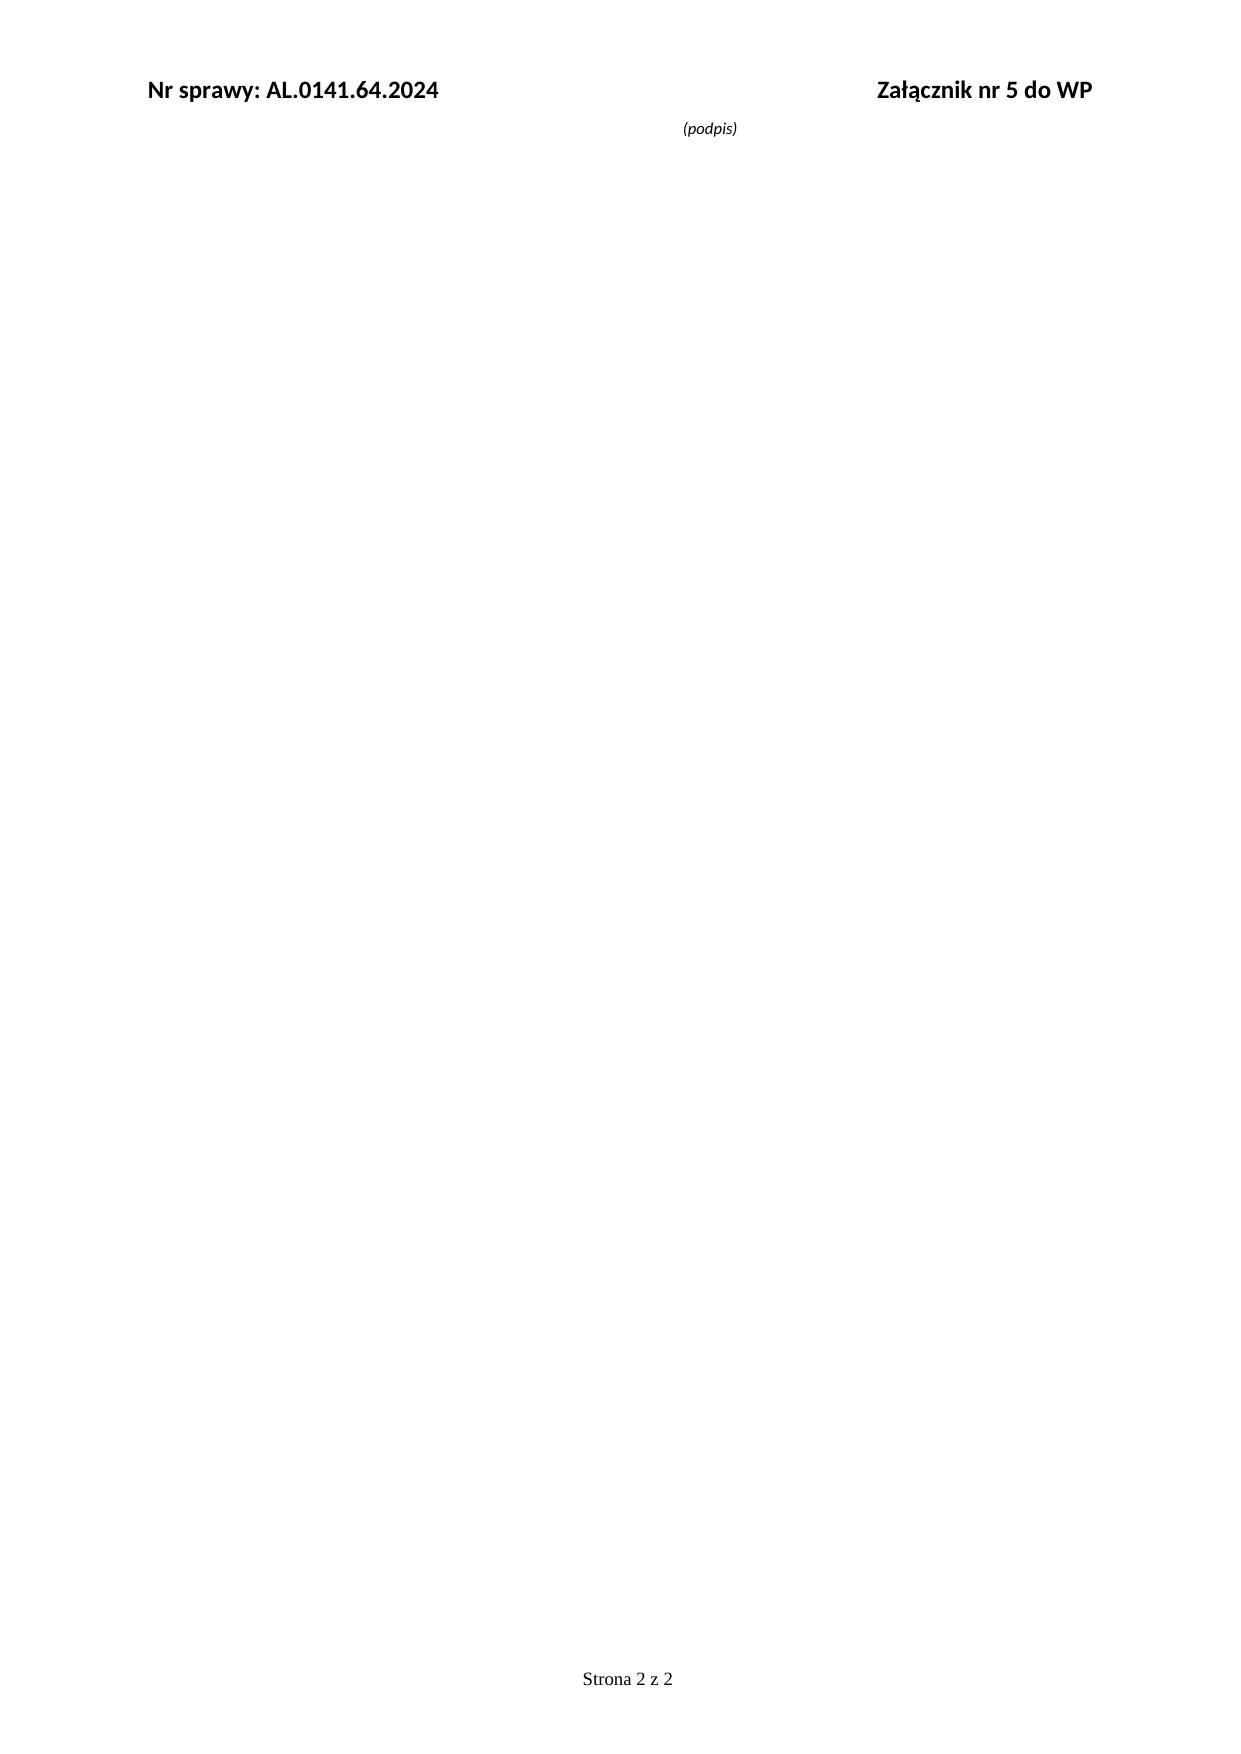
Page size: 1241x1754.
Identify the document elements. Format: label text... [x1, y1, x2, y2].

text (podpis) [148, 118, 1107, 138]
